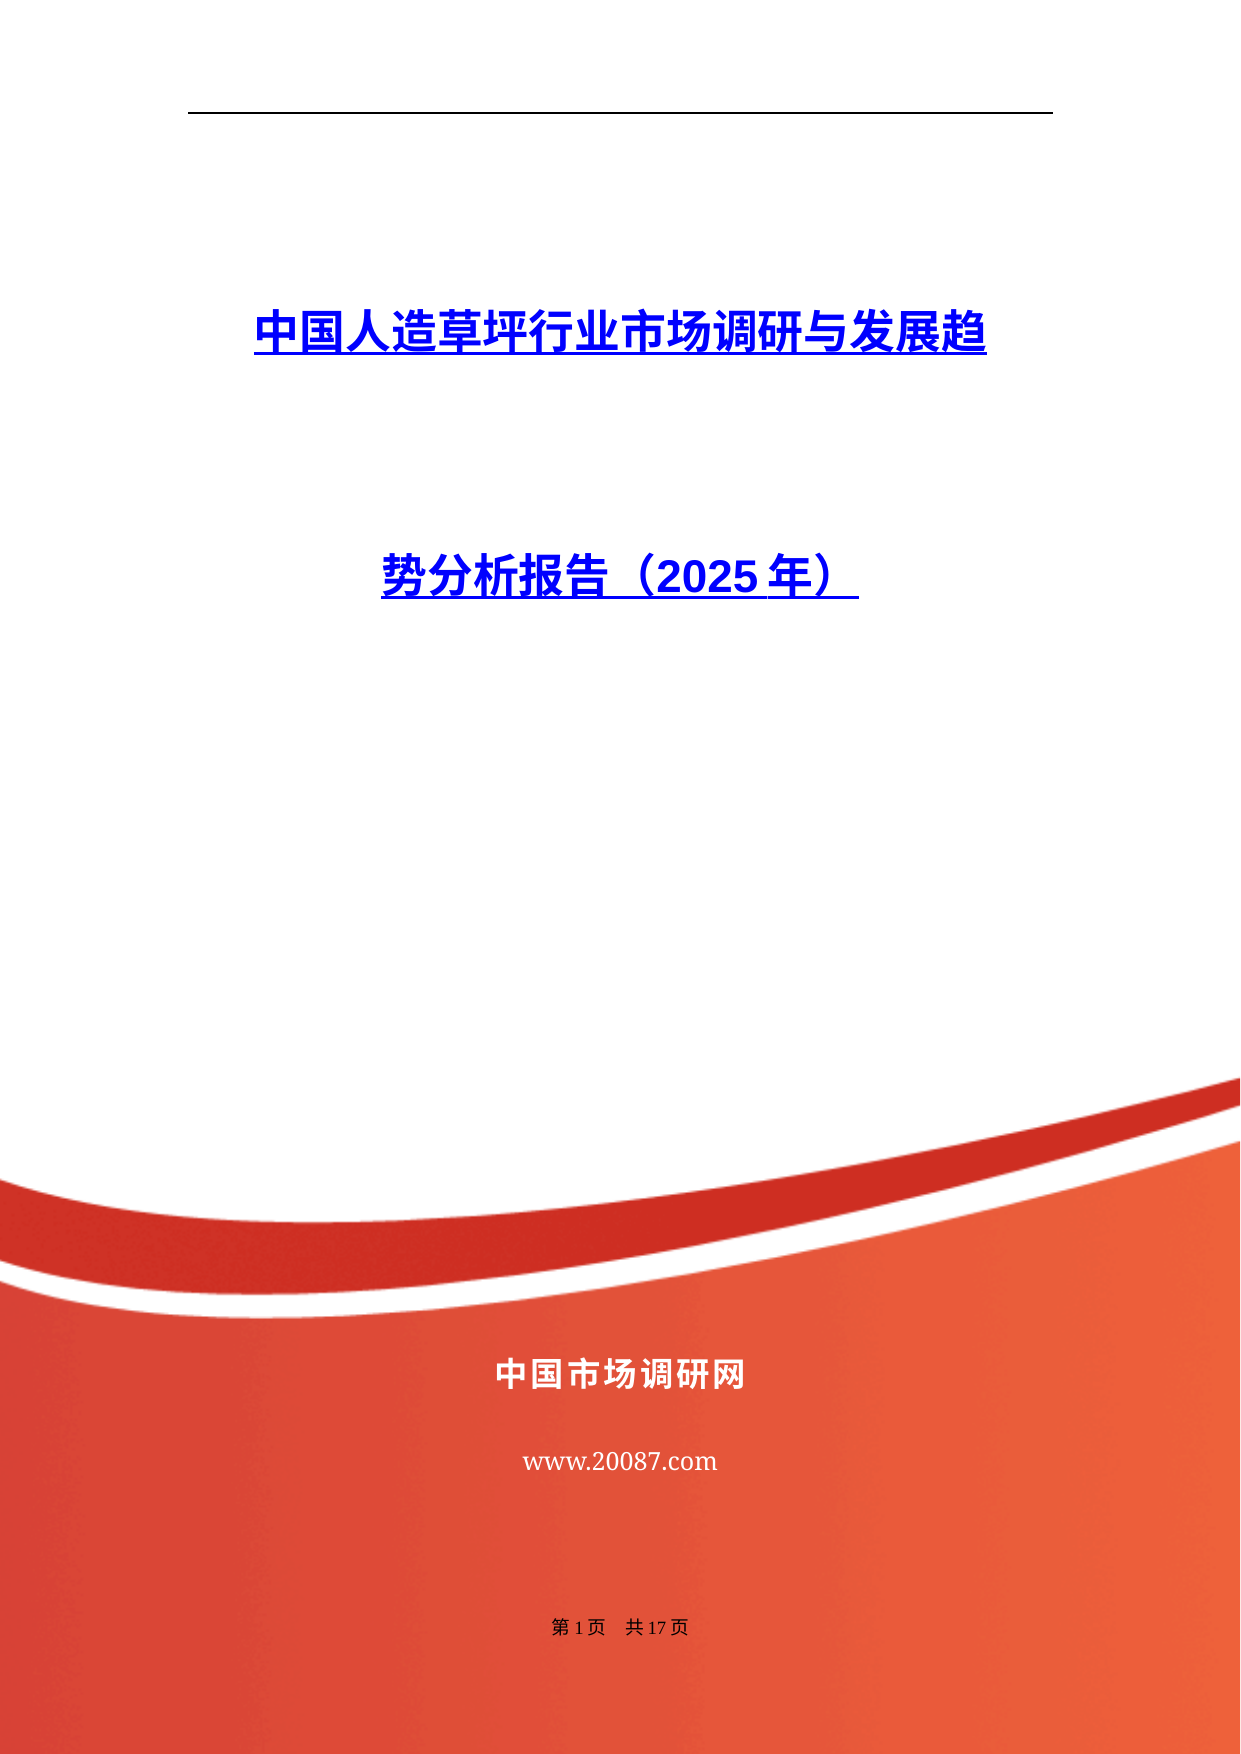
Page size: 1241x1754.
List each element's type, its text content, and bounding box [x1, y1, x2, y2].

subtitle 中国市场调研网 [187, 1339, 1053, 1404]
picture [0, 1006, 1241, 1754]
text www.20087.com [187, 1428, 1053, 1493]
table_header 中国人造草坪行业市场调研与发展趋势分析报告（2025年） [188, 207, 1053, 773]
